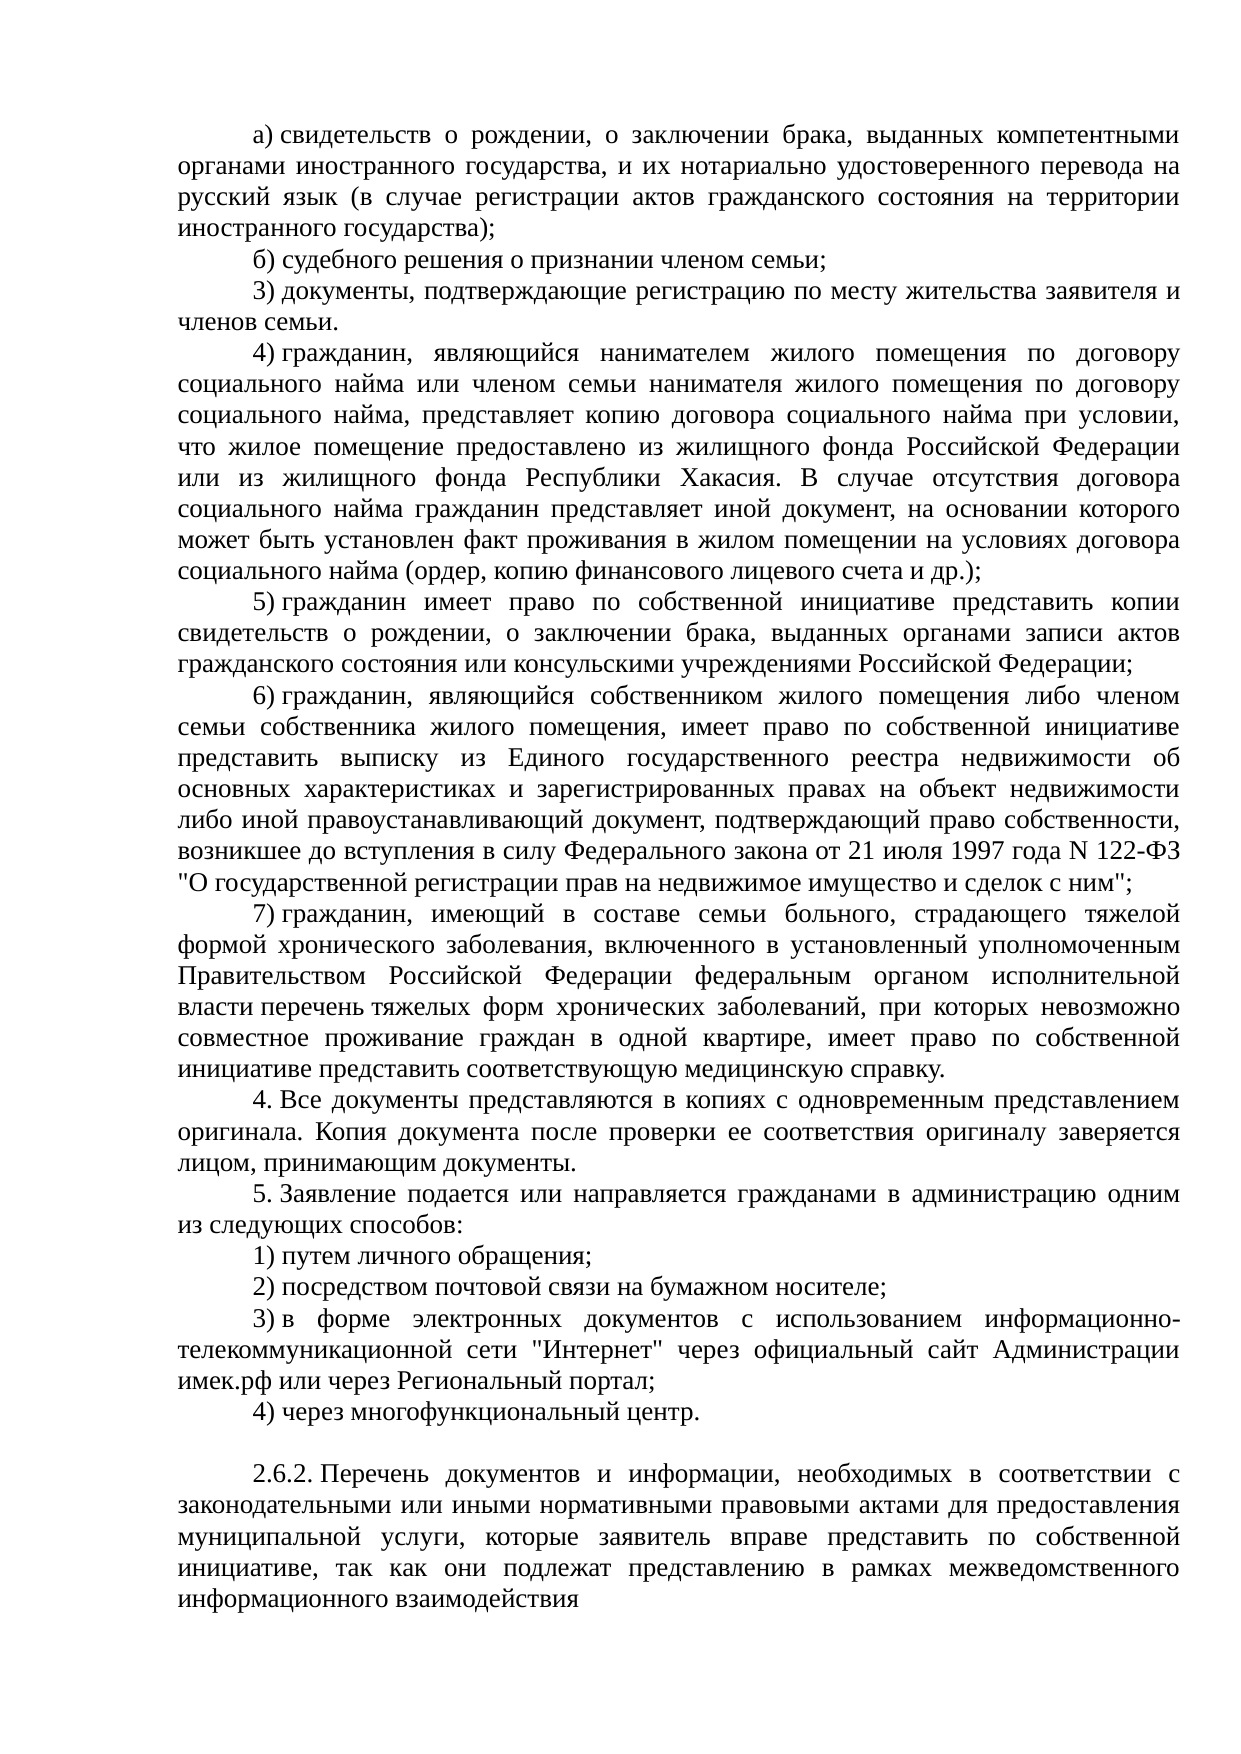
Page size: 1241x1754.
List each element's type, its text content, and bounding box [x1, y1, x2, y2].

text 7) гражданин, имеющий в составе семьи больного, страдающего тяжелой формой хронического заболевания, включенного в установленный уполномоченным Правительством Российской Федерации федеральным органом исполнительной власти перечень тяжелых форм хронических заболеваний, при которых невозможно совместное проживание граждан в одной квартире, имеет право по собственной инициативе представить соответствующую медицинскую справку. [177, 897, 1181, 1084]
text 2) посредством почтовой связи на бумажном носителе; [177, 1271, 1181, 1302]
text 2.6.2. Перечень документов и информации, необходимых в соответствии с законодательными или иными нормативными правовыми актами для предоставления муниципальной услуги, которые заявитель вправе представить по собственной инициативе, так как они подлежат представлению в рамках межведомственного информационного взаимодействия [177, 1457, 1181, 1613]
text 5) гражданин имеет право по собственной инициативе представить копии свидетельств о рождении, о заключении брака, выданных органами записи актов гражданского состояния или консульскими учреждениями Российской Федерации; [177, 585, 1181, 679]
text 5. Заявление подается или направляется гражданами в администрацию одним из следующих способов: [177, 1177, 1181, 1239]
text 4. Все документы представляются в копиях с одновременным представлением оригинала. Копия документа после проверки ее соответствия оригиналу заверяется лицом, принимающим документы. [177, 1084, 1181, 1177]
text б) судебного решения о признании членом семьи; [177, 243, 1181, 274]
text 6) гражданин, являющийся собственником жилого помещения либо членом семьи собственника жилого помещения, имеет право по собственной инициативе представить выписку из Единого государственного реестра недвижимости об основных характеристиках и зарегистрированных правах на объект недвижимости либо иной правоустанавливающий документ, подтверждающий право собственности, возникшее до вступления в силу Федерального закона от 21 июля 1997 года N 122-ФЗ "О государственной регистрации прав на недвижимое имущество и сделок с ним"; [177, 679, 1181, 897]
text 3) документы, подтверждающие регистрацию по месту жительства заявителя и членов семьи. [177, 274, 1181, 336]
text 4) через многофункциональный центр. [177, 1395, 1181, 1426]
text а) свидетельств о рождении, о заключении брака, выданных компетентными органами иностранного государства, и их нотариально удостоверенного перевода на русский язык (в случае регистрации актов гражданского состояния на территории иностранного государства); [177, 118, 1181, 243]
text 3) в форме электронных документов с использованием информационно-телекоммуникационной сети "Интернет" через официальный сайт Администрации имек.рф или через Региональный портал; [177, 1302, 1181, 1395]
text 4) гражданин, являющийся нанимателем жилого помещения по договору социального найма или членом семьи нанимателя жилого помещения по договору социального найма, представляет копию договора социального найма при условии, что жилое помещение предоставлено из жилищного фонда Российской Федерации или из жилищного фонда Республики Хакасия. В случае отсутствия договора социального найма гражданин представляет иной документ, на основании которого может быть установлен факт проживания в жилом помещении на условиях договора социального найма (ордер, копию финансового лицевого счета и др.); [177, 336, 1181, 585]
text 1) путем личного обращения; [177, 1239, 1181, 1271]
